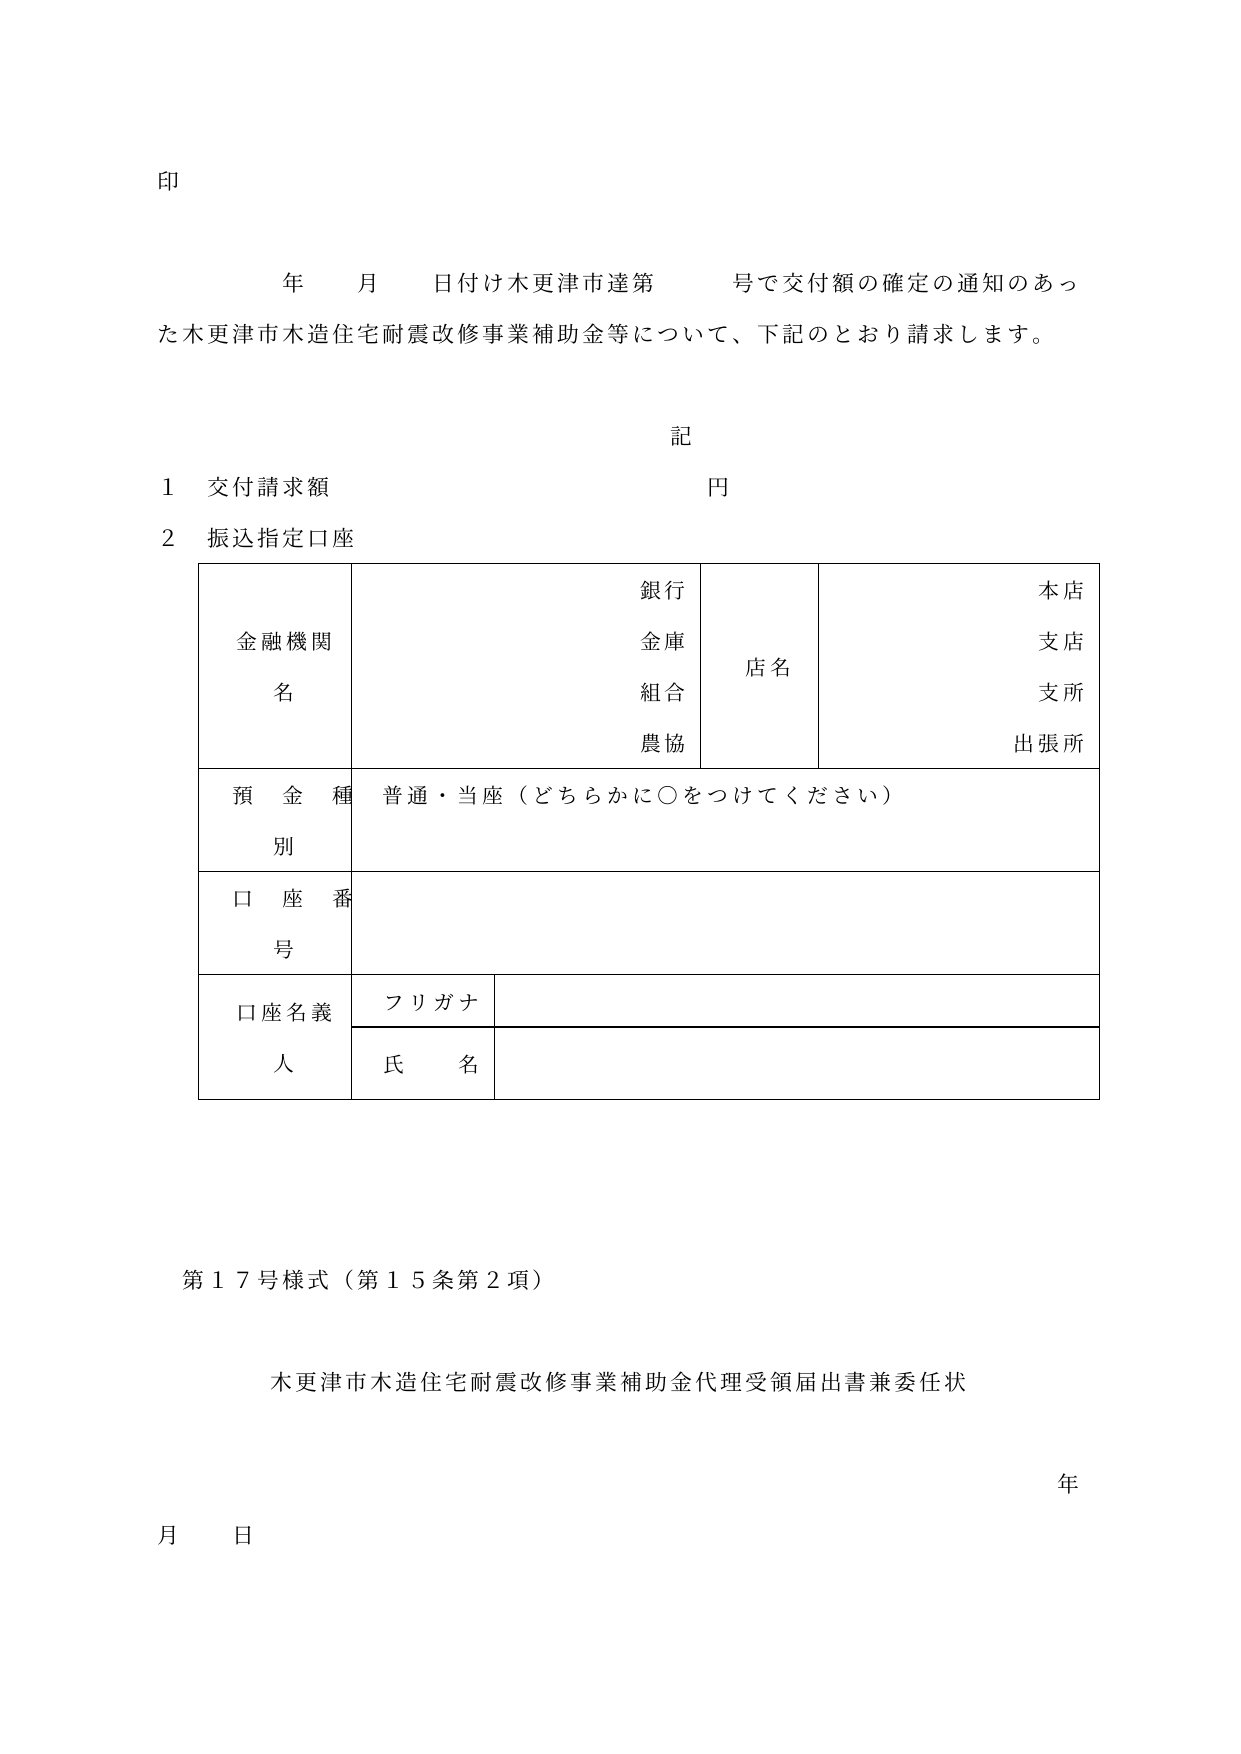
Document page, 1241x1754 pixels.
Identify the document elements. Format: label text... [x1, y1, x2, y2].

text 木更津市木造住宅耐震改修事業補助金代理受領届出書兼委任状 [158, 1355, 1083, 1406]
text 第１７号様式（第１５条第２項） [179, 1253, 1083, 1304]
text 年 月 日付け木更津市達第 号で交付額の確定の通知のあった木更津市木造住宅耐震改修事業補助金等について、下記のとおり請求します。 [158, 257, 1083, 359]
table_header 本店 支店 支所 出張所 [819, 564, 1099, 768]
table_cell 預金種別 [199, 769, 351, 871]
text ２ 振込指定口座 [158, 512, 1083, 563]
table_cell [495, 975, 1099, 1026]
text 申請者 氏 名 印 [158, 154, 1083, 206]
table_header 銀行 金庫 組合 農協 [352, 564, 700, 768]
text 記 [158, 410, 1083, 461]
table_cell 氏 名 [352, 1028, 494, 1099]
table_header 金融機関名 [199, 564, 351, 768]
text 年 月 日 [158, 1457, 1083, 1559]
table_cell [495, 1028, 1099, 1099]
table_cell 口座番号 [199, 872, 351, 974]
table_cell 普通・当座（どちらかに○をつけてください） [352, 769, 1099, 871]
table_cell フリガナ [352, 975, 494, 1026]
table_header 店名 [701, 564, 818, 768]
table_cell [352, 872, 1099, 974]
text １ 交付請求額 円 [158, 461, 1083, 512]
table_cell 口座名義人 [199, 975, 351, 1099]
